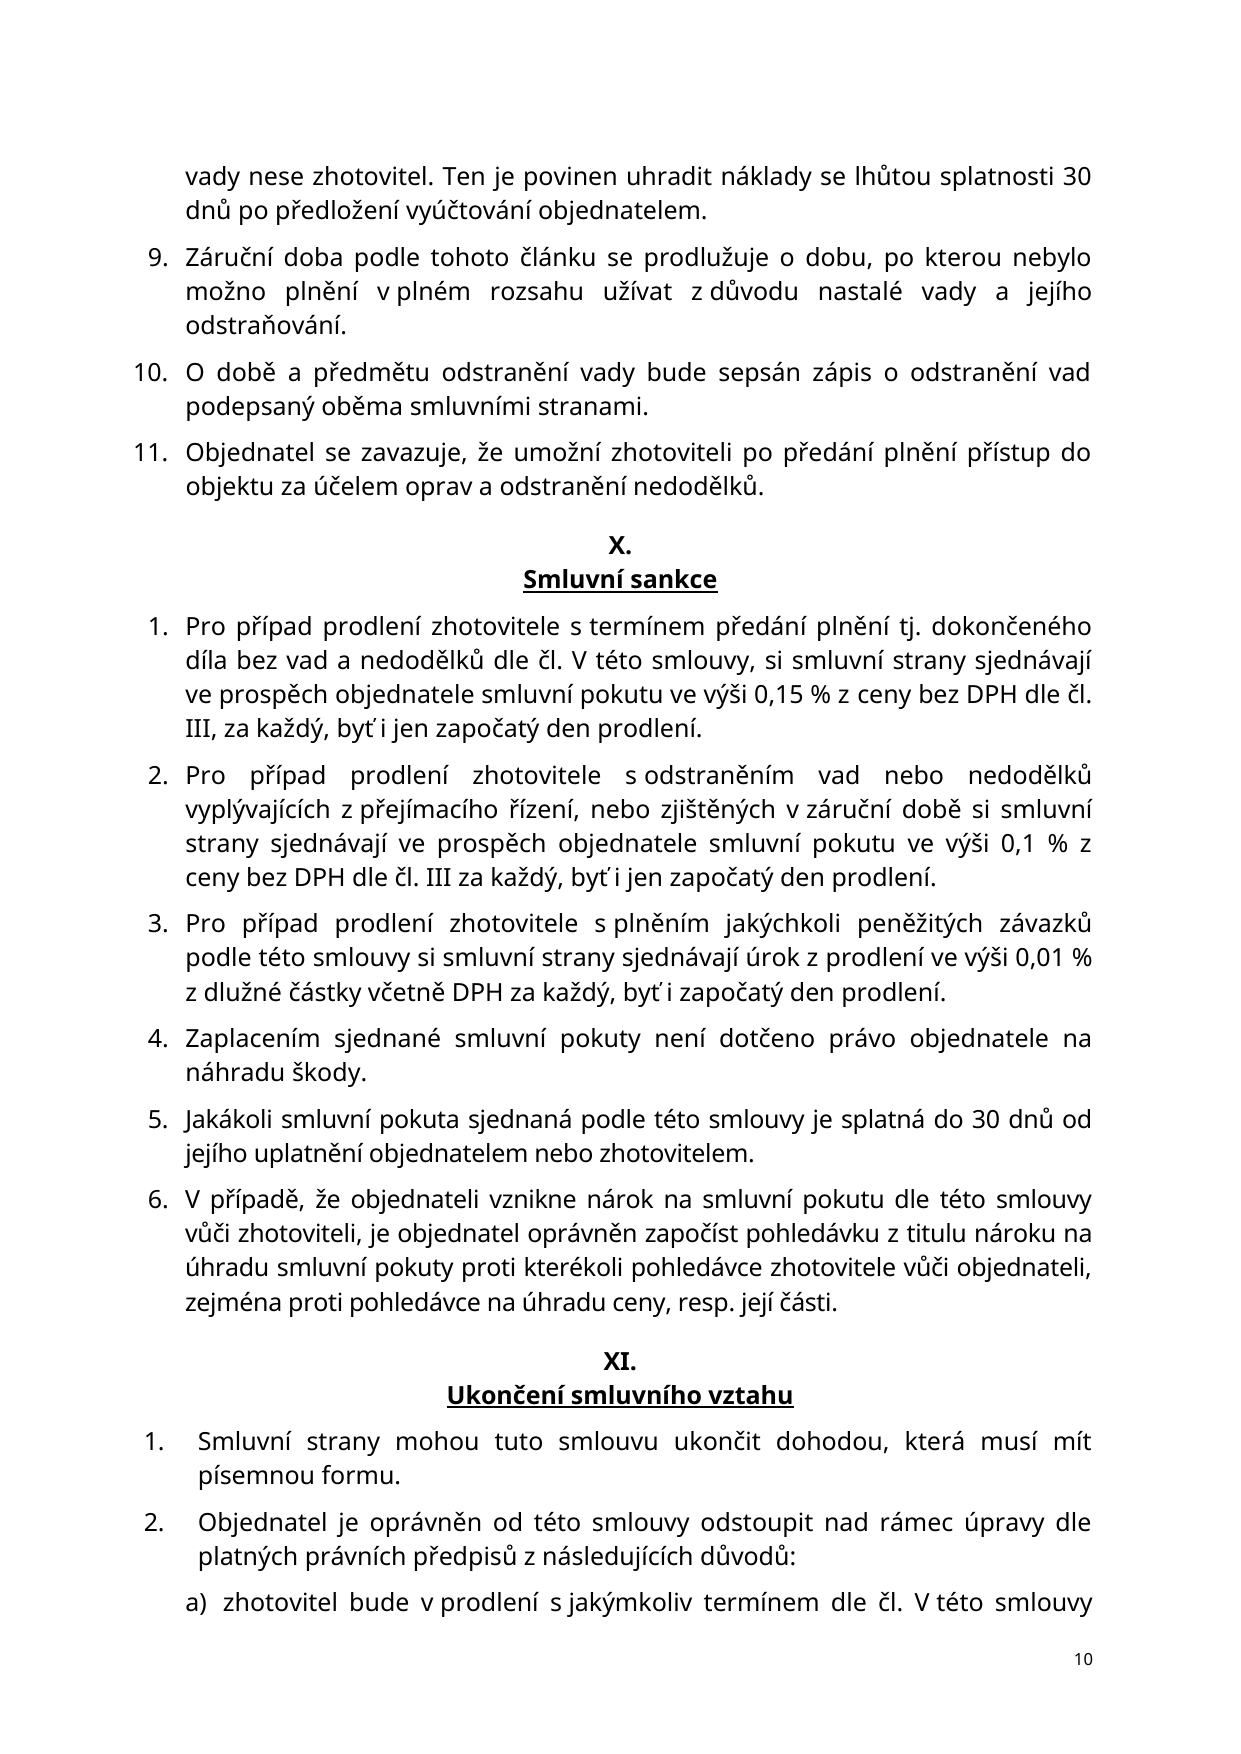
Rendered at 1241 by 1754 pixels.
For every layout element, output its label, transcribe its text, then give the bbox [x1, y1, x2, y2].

list Zaplacením sjednané smluvní pokuty není dotčeno právo objednatele na náhradu škody. [148, 1021, 1093, 1089]
text Smluvní sankce [148, 562, 1093, 596]
list V případě, že objednateli vznikne nárok na smluvní pokutu dle této smlouvy vůči zhotoviteli, je objednatel oprávněn započíst pohledávku z titulu nároku na úhradu smluvní pokuty proti kterékoli pohledávce zhotovitele vůči objednateli, zejména proti pohledávce na úhradu ceny, resp. její části. [148, 1182, 1093, 1318]
list O době a předmětu odstranění vady bude sepsán zápis o odstranění vad podepsaný oběma smluvními stranami. [133, 354, 1093, 422]
text Ukončení smluvního vztahu [148, 1377, 1093, 1411]
list Smluvní strany mohou tuto smlouvu ukončit dohodou, která musí mít písemnou formu. [143, 1424, 1093, 1492]
list Záruční doba podle tohoto článku se prodlužuje o dobu, po kterou nebylo možno plnění v plném rozsahu užívat z důvodu nastalé vady a jejího odstraňování. [148, 239, 1093, 342]
list Pro případ prodlení zhotovitele s plněním jakýchkoli peněžitých závazků podle této smlouvy si smluvní strany sjednávají úrok z prodlení ve výši 0,01 % z dlužné částky včetně DPH za každý, byť i započatý den prodlení. [148, 906, 1093, 1008]
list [185, 1585, 1093, 1619]
text XI. [148, 1343, 1093, 1377]
list Jakákoli smluvní pokuta sjednaná podle této smlouvy je splatná do 30 dnů od jejího uplatnění objednatelem nebo zhotovitelem. [148, 1101, 1093, 1169]
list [148, 159, 1093, 227]
list Pro případ prodlení zhotovitele s termínem předání plnění tj. dokončeného díla bez vad a nedodělků dle čl. V této smlouvy, si smluvní strany sjednávají ve prospěch objednatele smluvní pokutu ve výši 0,15 % z ceny bez DPH dle čl. III, za každý, byť i jen započatý den prodlení. [148, 608, 1093, 745]
list Objednatel se zavazuje, že umožní zhotoviteli po předání plnění přístup do objektu za účelem oprav a odstranění nedodělků. [133, 435, 1093, 503]
text X. [148, 528, 1093, 562]
list Objednatel je oprávněn od této smlouvy odstoupit nad rámec úpravy dle platných právních předpisů z následujících důvodů: [143, 1504, 1093, 1573]
list Pro případ prodlení zhotovitele s odstraněním vad nebo nedodělků vyplývajících z přejímacího řízení, nebo zjištěných v záruční době si smluvní strany sjednávají ve prospěch objednatele smluvní pokutu ve výši 0,1 % z ceny bez DPH dle čl. III za každý, byť i jen započatý den prodlení. [148, 757, 1093, 893]
